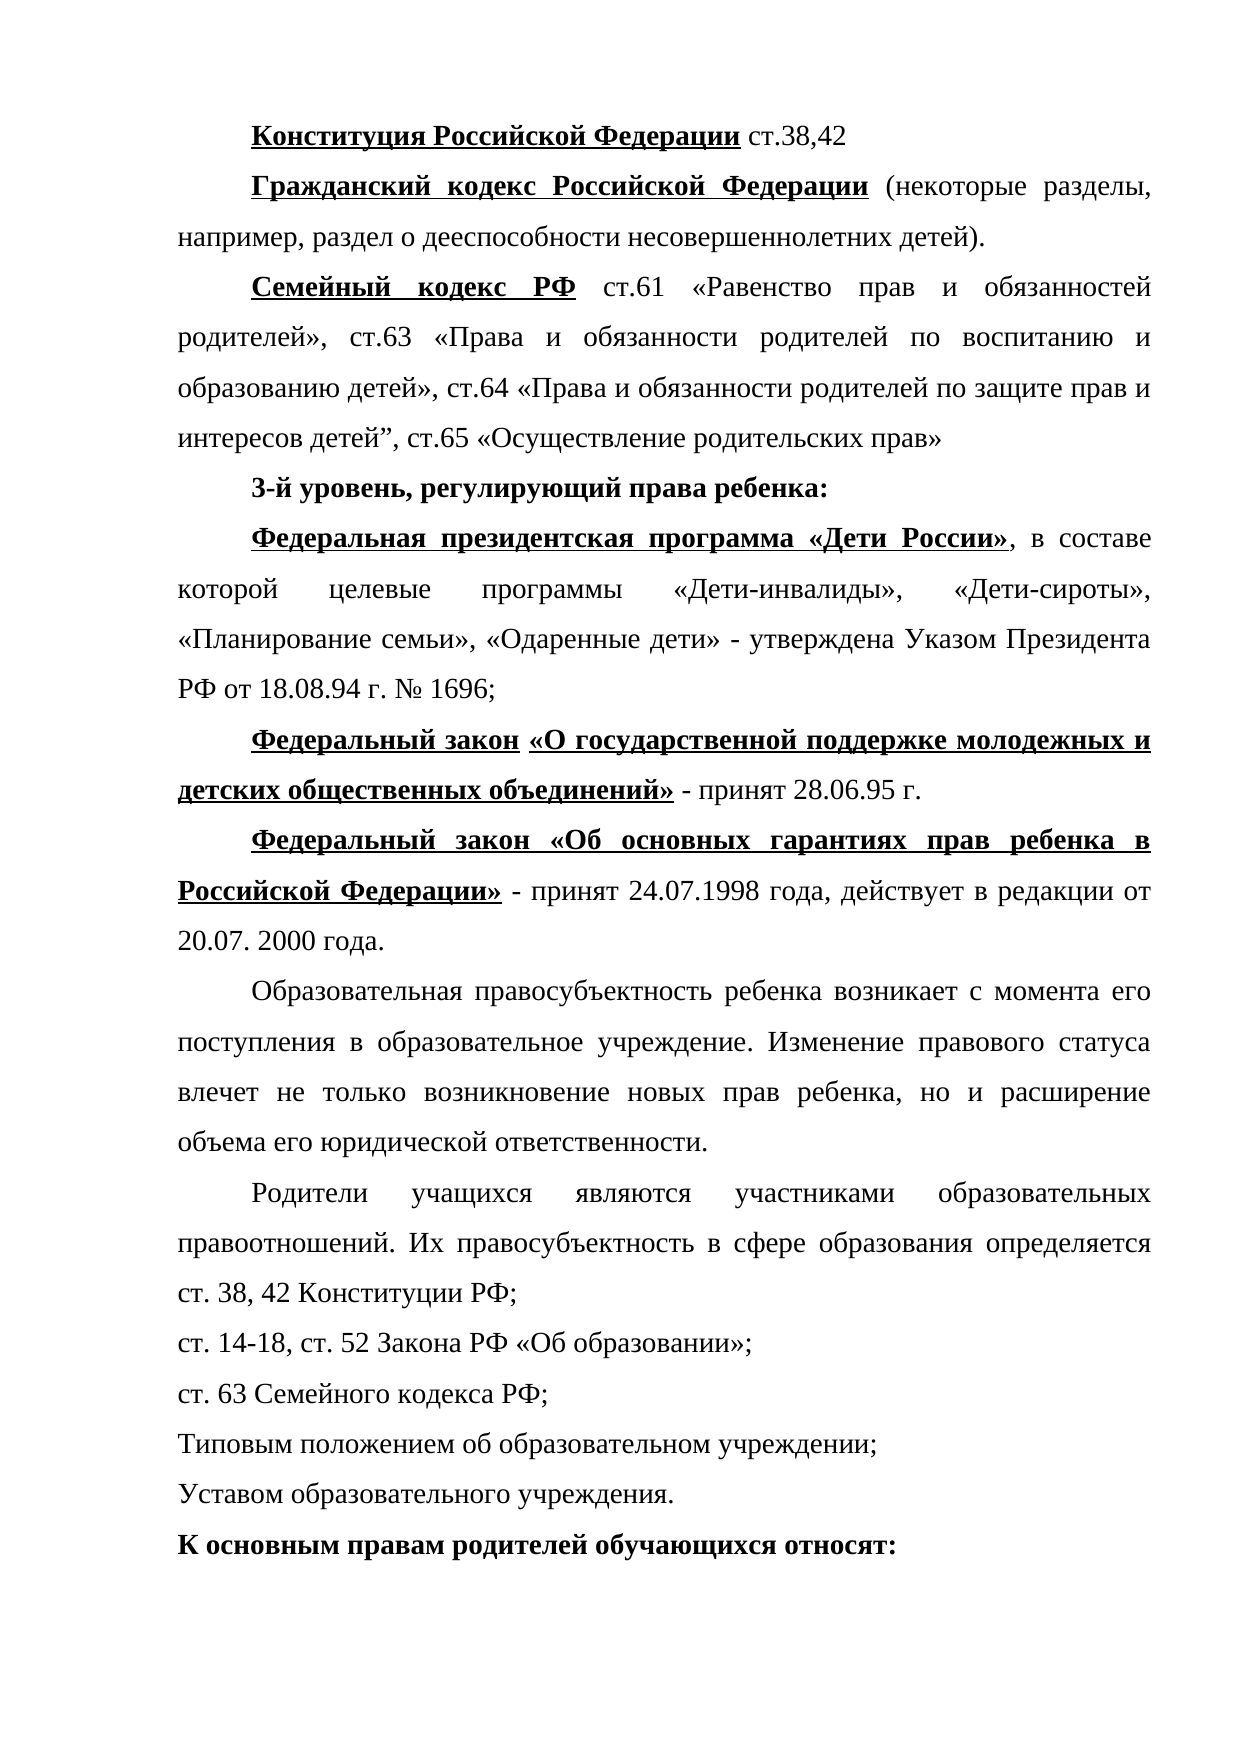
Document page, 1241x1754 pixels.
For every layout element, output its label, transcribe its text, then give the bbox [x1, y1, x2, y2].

text Семейный кодекс РФ ст.61 «Равенство прав и обязанностей родителей», ст.63 «Права и обязанности родителей по воспитанию и образованию детей», ст.64 «Права и обязанности родителей по защите прав и интересов детей”, ст.65 «Осуществление родительских прав» [177, 269, 1152, 453]
text ст. 14-18, ст. 52 Закона РФ «Об образовании»; [177, 1326, 1152, 1359]
text Образовательная правосубъектность ребенка возникает с момента его поступления в образовательное учреждение. Изменение правового статуса влечет не только возникновение новых прав ребенка, но и расширение объема его юридической ответственности. [177, 973, 1152, 1158]
text Федеральный закон «Об основных гарантиях прав ребенка в Российской Федерации» - принят 24.07.1998 года, действует в редакции от 20.07. 2000 года. [177, 822, 1152, 957]
text Федеральная президентская программа «Дети России», в составе которой целевые программы «Дети-инвалиды», «Дети-сироты», «Планирование семьи», «Одаренные дети» - утверждена Указом Президента РФ от 18.08.94 г. № 1696; [177, 521, 1152, 705]
text Типовым положением об образовательном учреждении; [177, 1426, 1152, 1460]
text К основным правам родителей обучающихся относят: [177, 1527, 1152, 1560]
text Конституция Российской Федерации ст.38,42 [177, 118, 1152, 152]
text 3-й уровень, регулирующий права ребенка: [177, 470, 1152, 504]
text ст. 63 Семейного кодекса РФ; [177, 1376, 1152, 1409]
text Гражданский кодекс Российской Федерации (некоторые разделы, например, раздел о дееспособности несовершеннолетних детей). [177, 168, 1152, 252]
text Федеральный закон «О государственной поддержке молодежных и детских общественных объединений» - принят 28.06.95 г. [177, 722, 1152, 806]
text Родители учащихся являются участниками образовательных правоотношений. Их правосубъектность в сфере образования определяется ст. 38, 42 Конституции РФ; [177, 1175, 1152, 1309]
text Уставом образовательного учреждения. [177, 1477, 1152, 1510]
